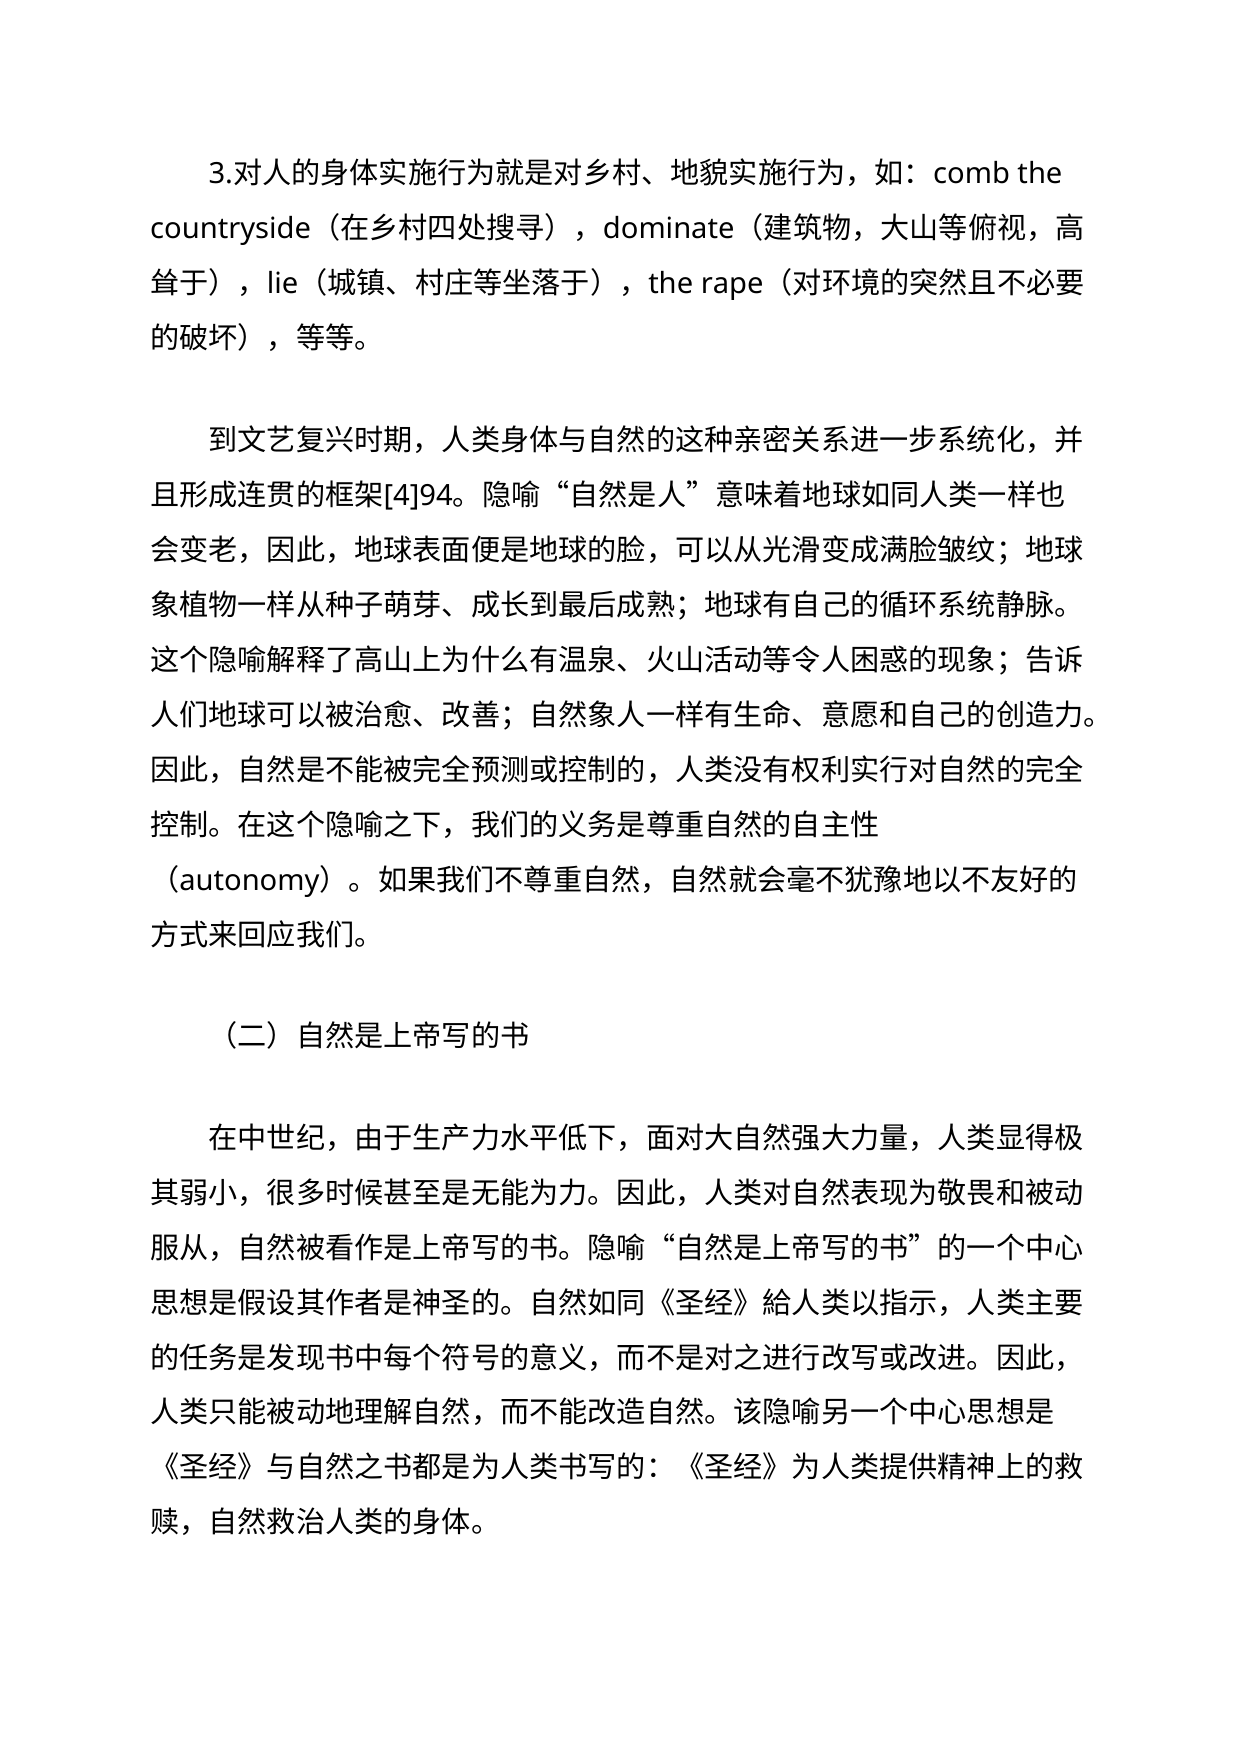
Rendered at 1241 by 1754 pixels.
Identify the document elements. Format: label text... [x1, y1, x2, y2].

text （二）自然是上帝写的书 [150, 1013, 1090, 1055]
text 在中世纪，由于生产力水平低下，面对大自然强大力量，人类显得极其弱小，很多时候甚至是无能为力。因此，人类对自然表现为敬畏和被动服从，自然被看作是上帝写的书。隐喻“自然是上帝写的书”的一个中心思想是假设其作者是神圣的。自然如同《圣经》給人类以指示，人类主要的任务是发现书中每个符号的意义，而不是对之进行改写或改进。因此，人类只能被动地理解自然，而不能改造自然。该隐喻另一个中心思想是《圣经》与自然之书都是为人类书写的：《圣经》为人类提供精神上的救赎，自然救治人类的身体。 [150, 1114, 1090, 1541]
text 到文艺复兴时期，人类身体与自然的这种亲密关系进一步系统化，并且形成连贯的框架[4]94。隐喻“自然是人”意味着地球如同人类一样也会变老，因此，地球表面便是地球的脸，可以从光滑变成满脸皱纹；地球象植物一样从种子萌芽、成长到最后成熟；地球有自己的循环系统静脉。这个隐喻解释了高山上为什么有温泉、火山活动等令人困惑的现象；告诉人们地球可以被治愈、改善；自然象人一样有生命、意愿和自己的创造力。因此，自然是不能被完全预测或控制的，人类没有权利实行对自然的完全控制。在这个隐喻之下，我们的义务是尊重自然的自主性（autonomy）。如果我们不尊重自然，自然就会毫不犹豫地以不友好的方式来回应我们。 [150, 417, 1090, 953]
text 3.对人的身体实施行为就是对乡村、地貌实施行为，如：comb the countryside（在乡村四处搜寻），dominate（建筑物，大山等俯视，高耸于），lie（城镇、村庄等坐落于），the rape（对环境的突然且不必要的破坏），等等。 [150, 150, 1090, 357]
